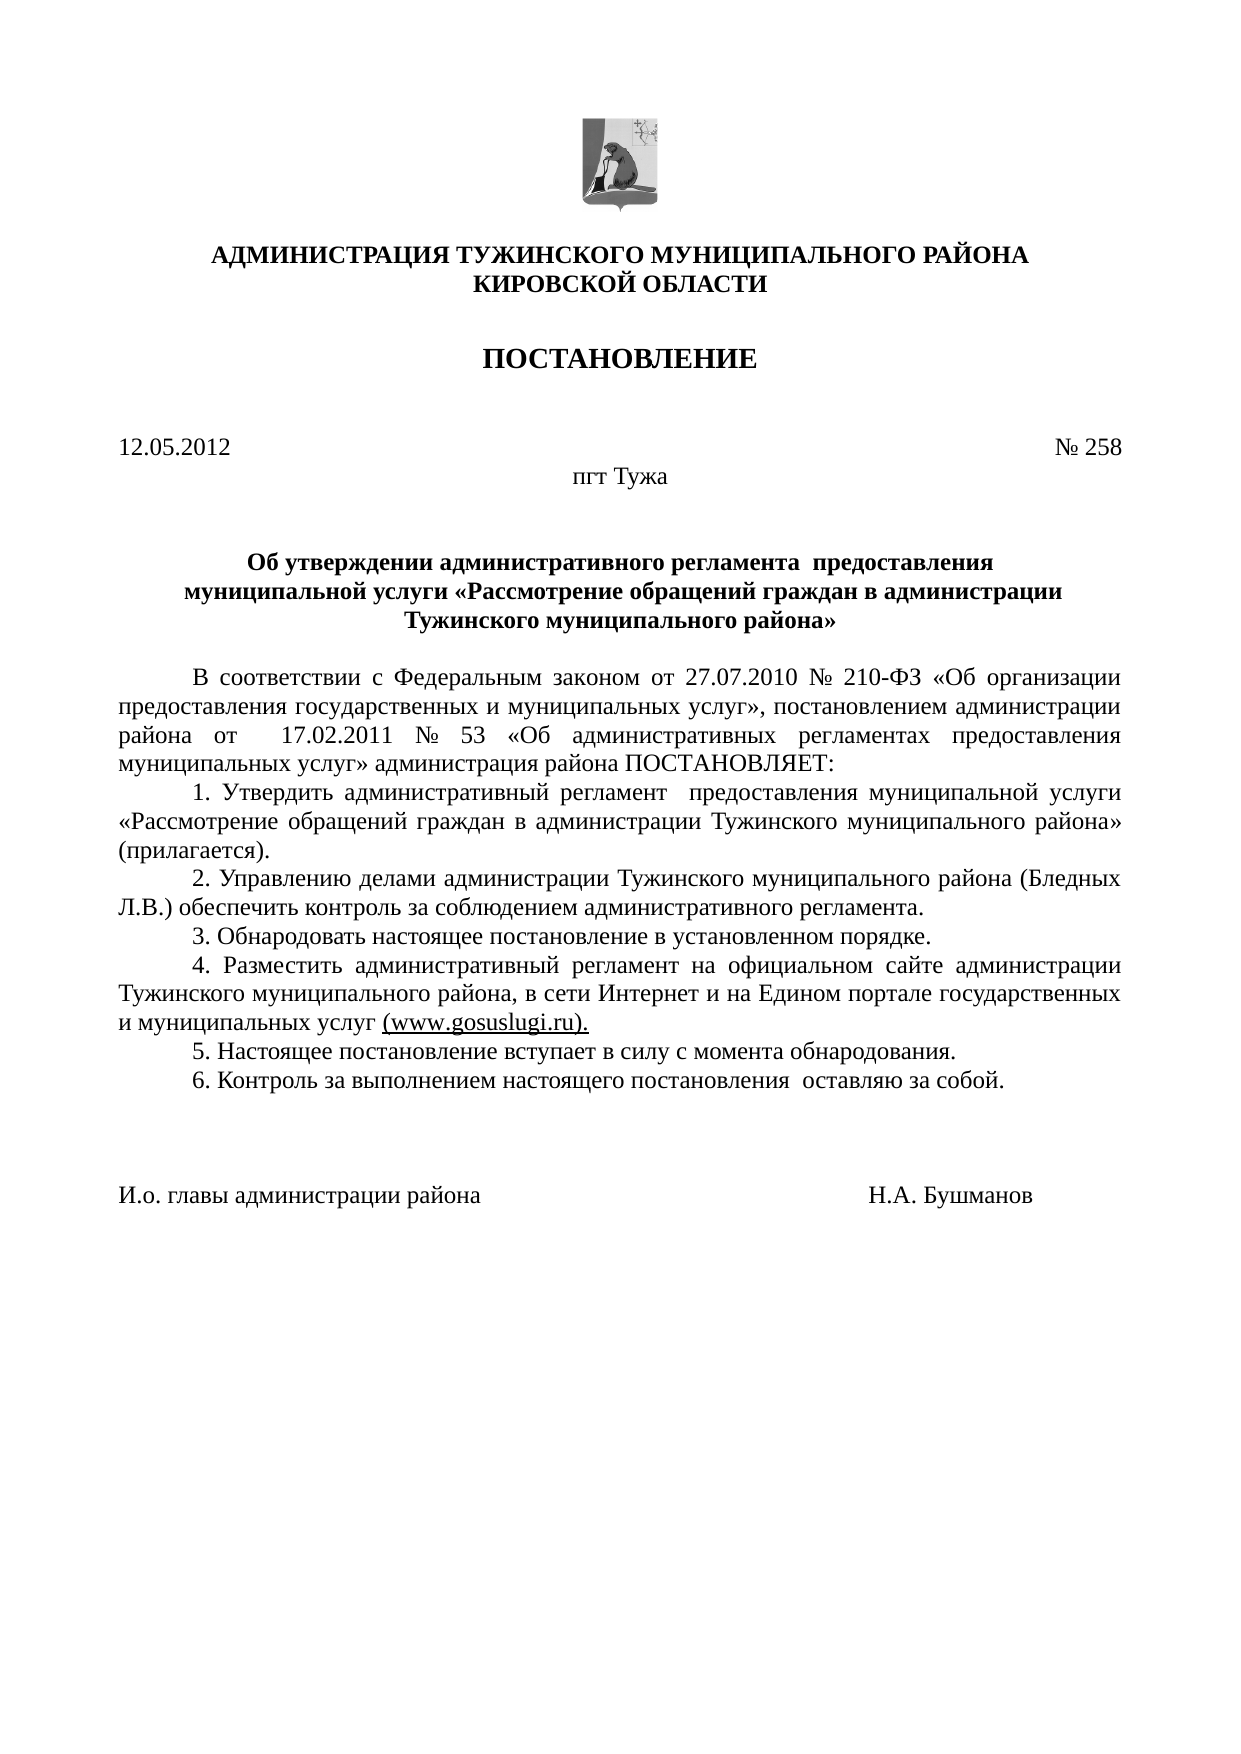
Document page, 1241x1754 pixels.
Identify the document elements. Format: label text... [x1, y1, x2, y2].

table_header 12.05.2012 [107, 432, 605, 461]
text В соответствии с Федеральным законом от 27.07.2010 № 210-ФЗ «Об организации предоставления государственных и муниципальных услуг», постановлением администрации района от 17.02.2011 № 53 «Об административных регламентах предоставления муниципальных услуг» администрация района ПОСТАНОВЛЯЕТ: [118, 662, 1122, 777]
title КИРОВСКОЙ ОБЛАСТИ [118, 269, 1122, 298]
title ПОСТАНОВЛЕНИЕ [118, 341, 1122, 375]
text 1. Утвердить административный регламент предоставления муниципальной услуги «Рассмотрение обращений граждан в администрации Тужинского муниципального района» (прилагается). [118, 777, 1122, 863]
title АДМИНИСТРАЦИЯ ТУЖИНСКОГО МУНИЦИПАЛЬНОГО РАЙОНА [118, 241, 1122, 269]
table_header № 258 [605, 432, 1133, 461]
text 5. Настоящее постановление вступает в силу с момента обнародования. [118, 1036, 1122, 1065]
text муниципальной услуги «Рассмотрение обращений граждан в администрации Тужинского муниципального района» [118, 576, 1122, 633]
text 6. Контроль за выполнением настоящего постановления оставляю за собой. [118, 1065, 1122, 1093]
text Об утверждении административного регламента предоставления [118, 547, 1122, 576]
text 2. Управлению делами администрации Тужинского муниципального района (Бледных Л.В.) обеспечить контроль за соблюдением административного регламента. [118, 863, 1122, 921]
text 4. Разместить административный регламент на официальном сайте администрации Тужинского муниципального района, в сети Интернет и на Едином портале государственных и муниципальных услуг (www.gosuslugi.ru). [118, 950, 1122, 1036]
text И.о. главы администрации района Н.А. Бушманов [118, 1180, 1122, 1208]
text пгт Тужа [118, 461, 1122, 490]
text 3. Обнародовать настоящее постановление в установленном порядке. [118, 921, 1122, 950]
